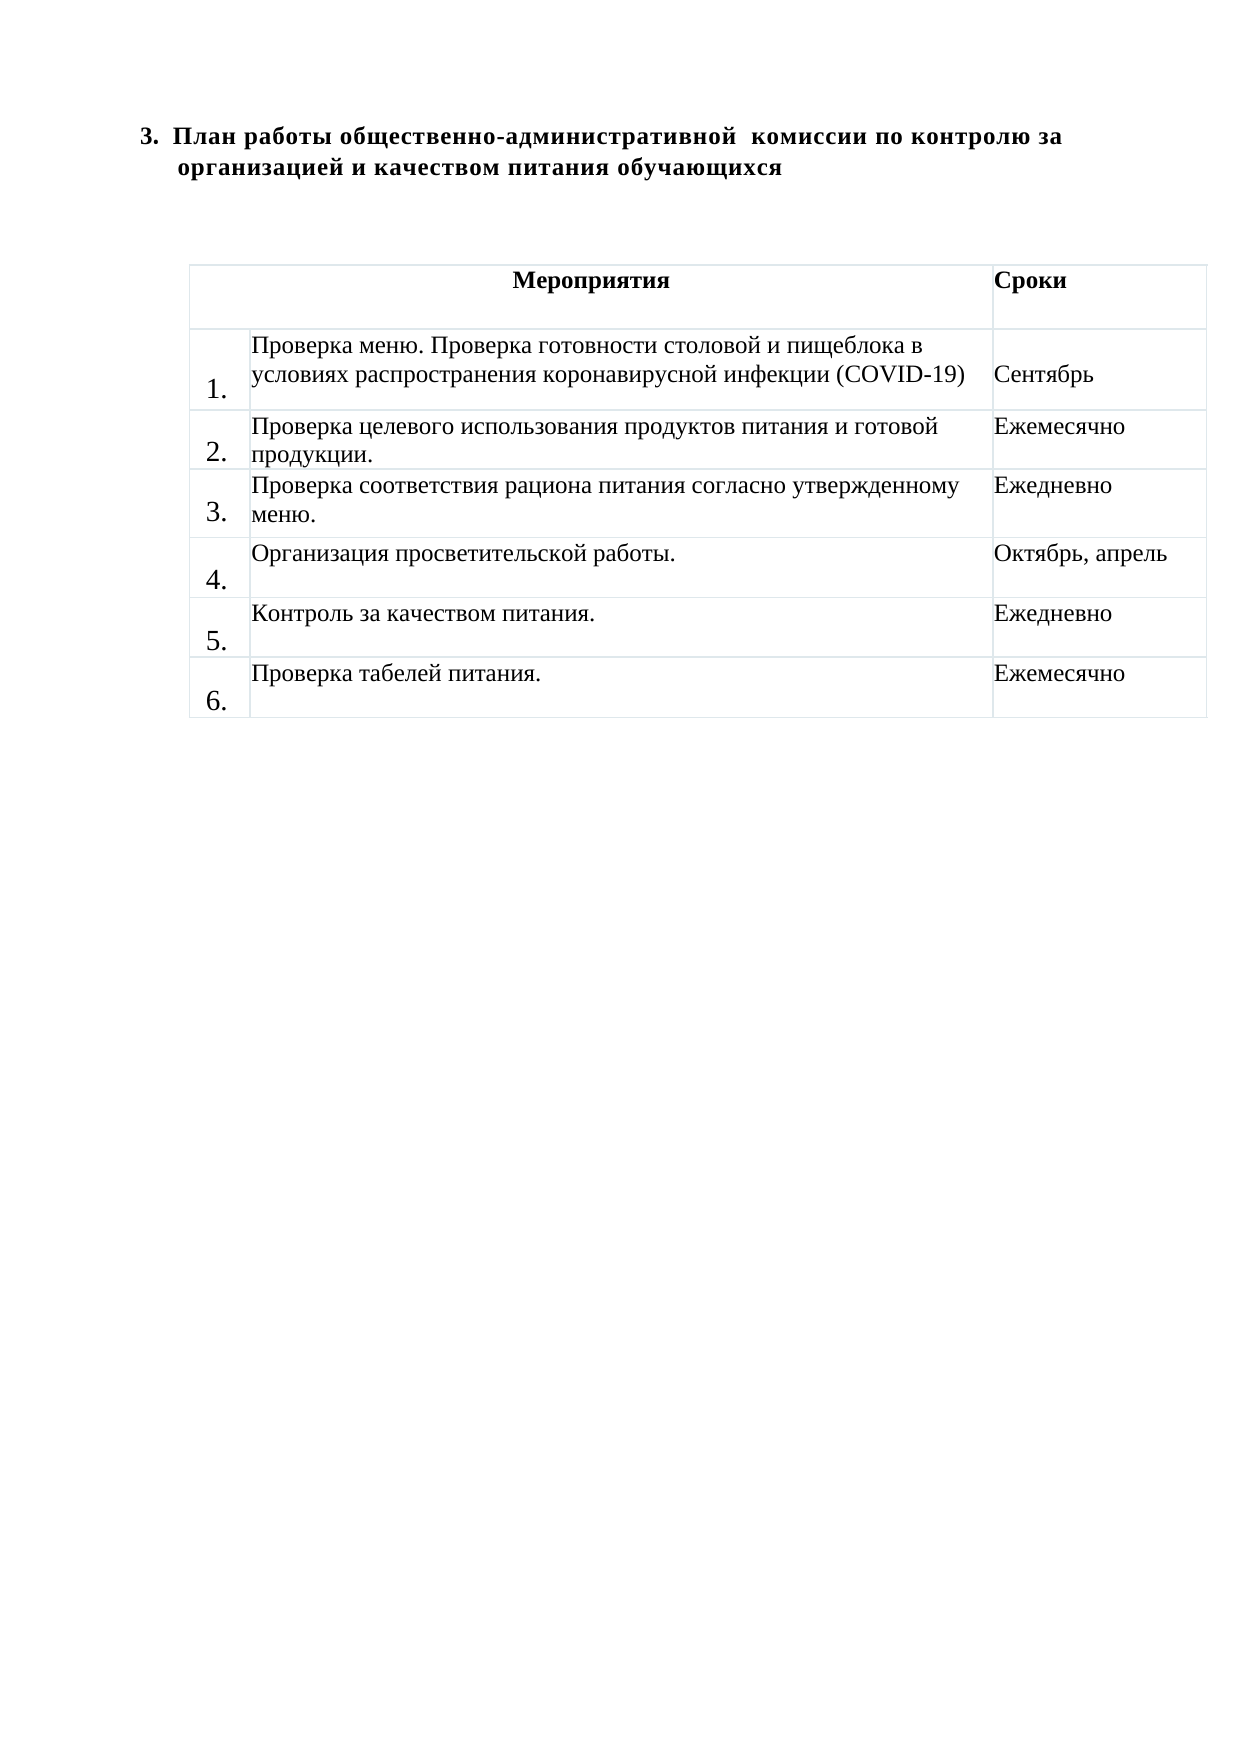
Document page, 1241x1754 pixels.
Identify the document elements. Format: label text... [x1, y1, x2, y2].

table_cell Сентябрь [994, 330, 1206, 409]
table_cell 5. [190, 598, 249, 656]
table_cell Ежедневно [994, 470, 1206, 536]
table_cell Ежемесячно [994, 411, 1206, 468]
table_cell 6. [190, 658, 249, 717]
subtitle 3. План работы общественно-административной комиссии по контролю за организацией и качеством питания обучающихся [140, 118, 1117, 180]
table_header Сроки [994, 266, 1206, 328]
table_header Мероприятия [190, 266, 992, 328]
table_cell Ежемесячно [994, 658, 1206, 717]
table_cell 3. [190, 470, 249, 536]
table_cell Проверка соответствия рациона питания согласно утвержденному меню. [251, 470, 992, 536]
table_cell 1. [190, 330, 249, 409]
table_cell Ежедневно [994, 598, 1206, 656]
table_cell Октябрь, апрель [994, 538, 1206, 597]
table_cell 4. [190, 538, 249, 597]
table_cell Проверка табелей питания. [251, 658, 992, 717]
table_cell Проверка целевого использования продуктов питания и готовой продукции. [251, 411, 992, 468]
table_cell Проверка меню. Проверка готовности столовой и пищеблока в условиях распространения коронавирусной инфекции (COVID-19) [251, 330, 992, 409]
table_cell Контроль за качеством питания. [251, 598, 992, 656]
table_cell Организация просветительской работы. [251, 538, 992, 597]
table_cell 2. [190, 411, 249, 468]
